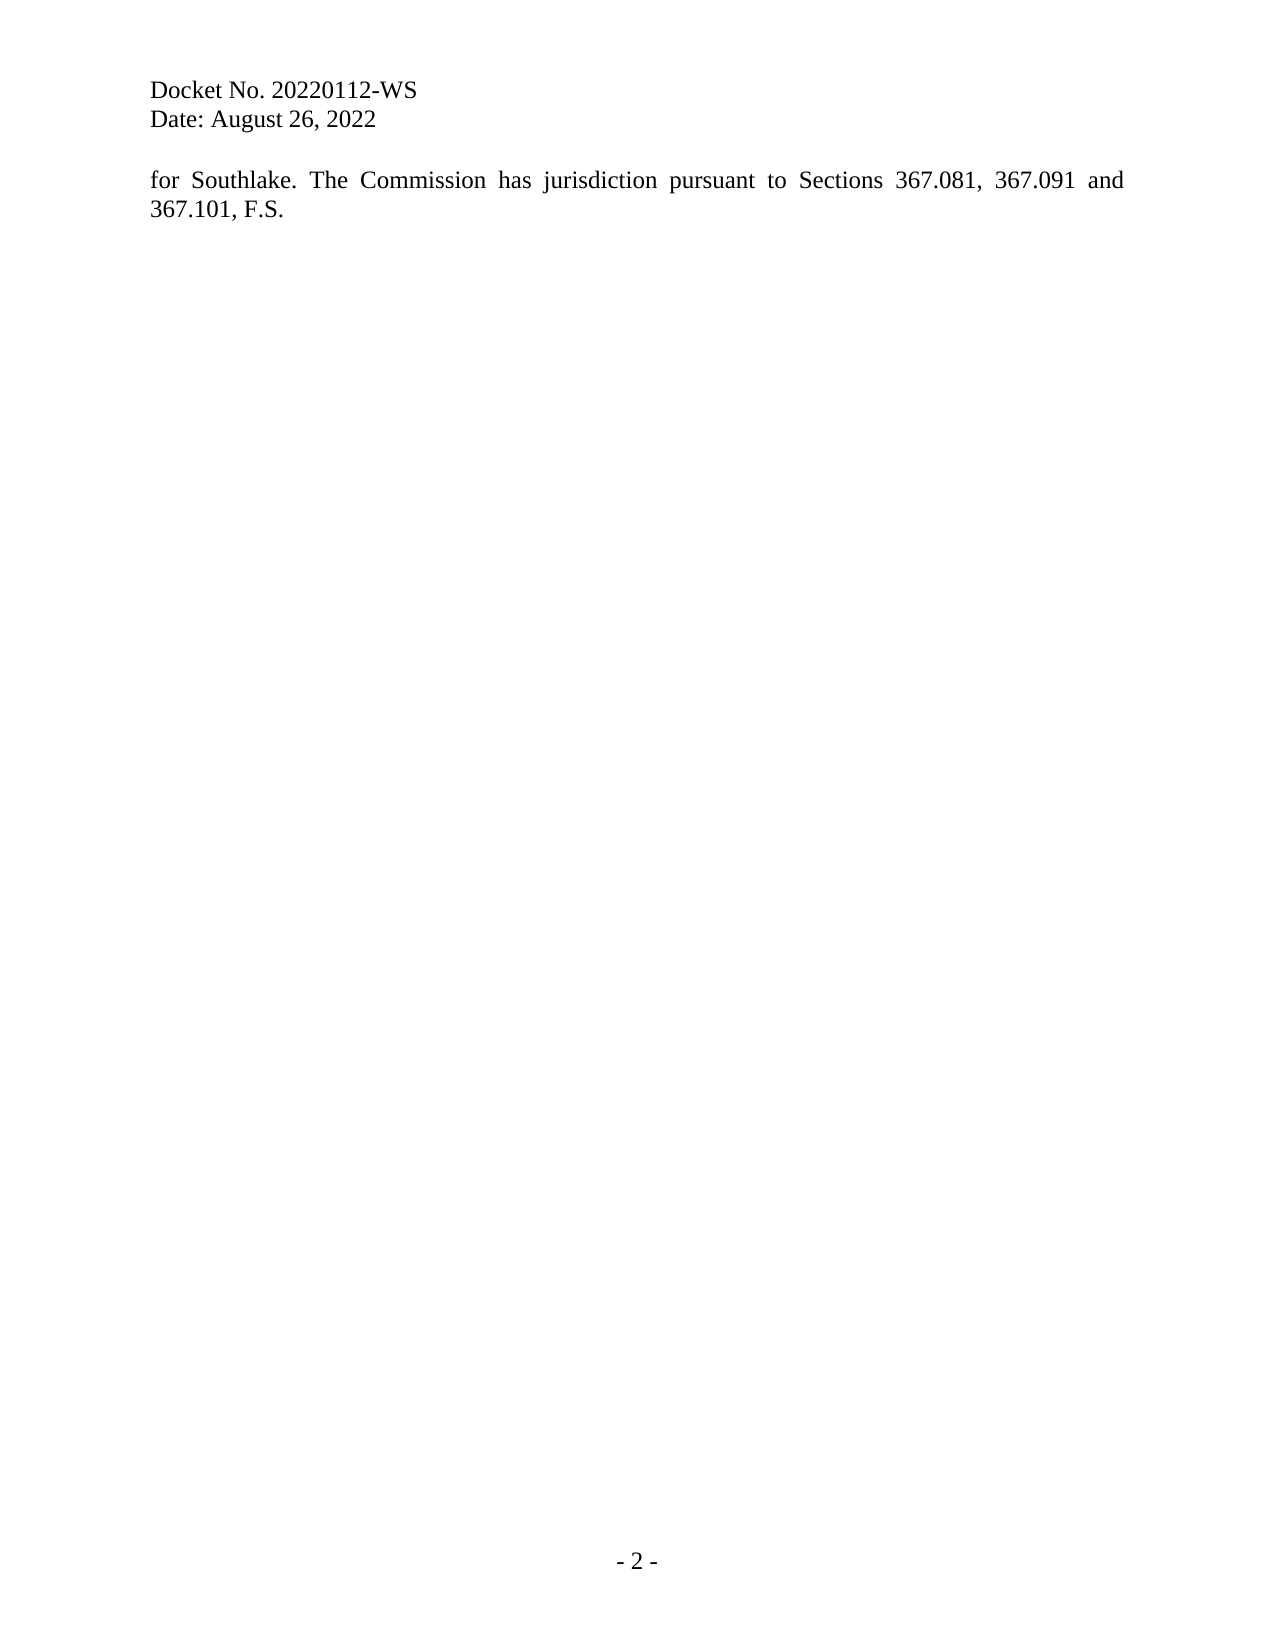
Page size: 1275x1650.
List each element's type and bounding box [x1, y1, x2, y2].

text [150, 165, 1125, 222]
